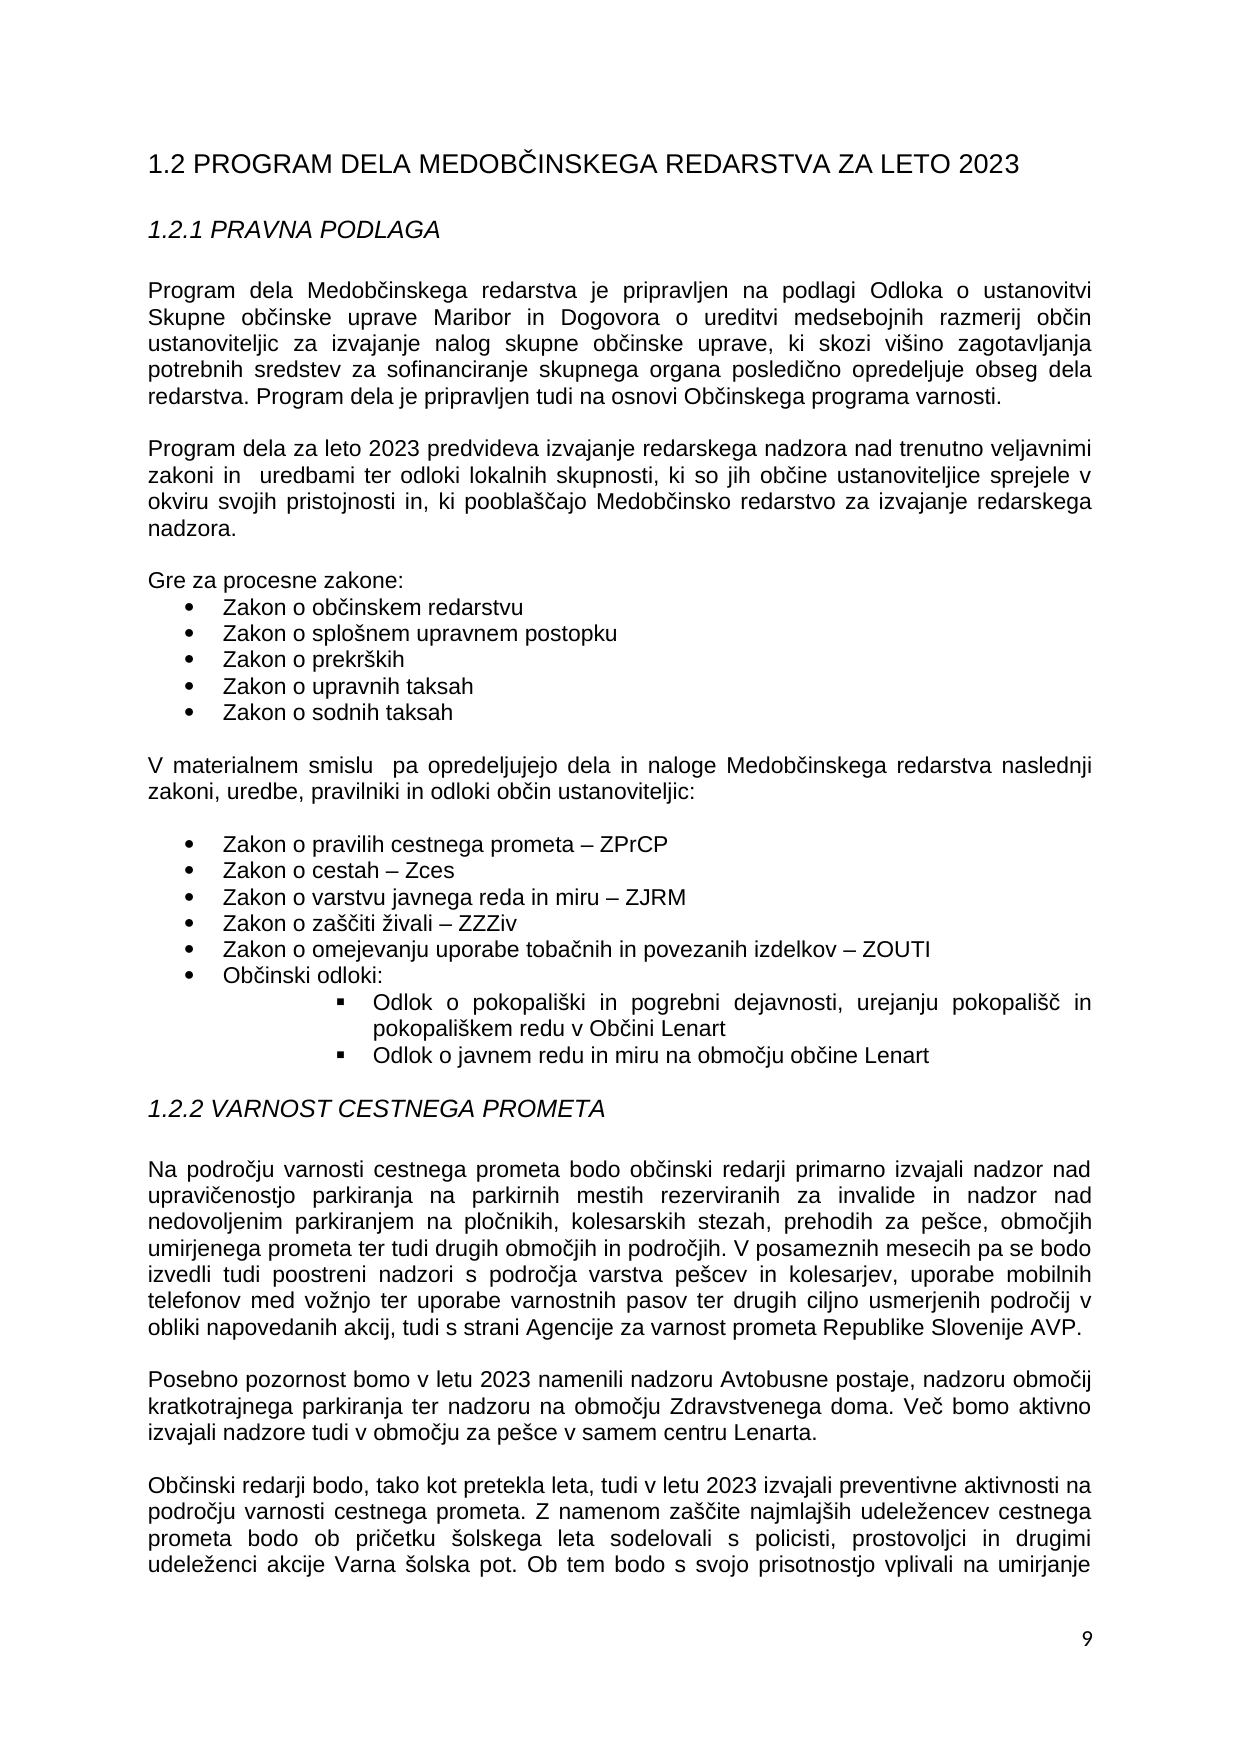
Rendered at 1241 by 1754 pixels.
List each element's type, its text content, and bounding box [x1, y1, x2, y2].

list Zakon o omejevanju uporabe tobačnih in povezanih izdelkov – ZOUTI [185, 936, 1092, 962]
subtitle 1.2.1 Pravna podlaga [148, 215, 1092, 244]
list Zakon o cestah – Zces [185, 857, 1092, 883]
list Odlok o pokopališki in pogrebni dejavnosti, urejanju pokopališč in pokopališkem redu v Občini Lenart [335, 989, 1092, 1042]
list Zakon o sodnih taksah [185, 699, 1092, 725]
text Na področju varnosti cestnega prometa bodo občinski redarji primarno izvajali nadzor nad upravičenostjo parkiranja na parkirnih mestih rezerviranih za invalide in nadzor nad nedovoljenim parkiranjem na pločnikih, kolesarskih stezah, prehodih za pešce, območjih umirjenega prometa ter tudi drugih območjih in področjih. V posameznih mesecih pa se bodo izvedli tudi poostreni nadzori s področja varstva pešcev in kolesarjev, uporabe mobilnih telefonov med vožnjo ter uporabe varnostnih pasov ter drugih ciljno usmerjenih področij v obliki napovedanih akcij, tudi s strani Agencije za varnost prometa Republike Slovenije AVP. [148, 1156, 1092, 1340]
list Zakon o zaščiti živali – ZZZiv [185, 910, 1092, 936]
list Zakon o pravilih cestnega prometa – ZPrCP [185, 831, 1092, 857]
list Zakon o upravnih taksah [185, 673, 1092, 699]
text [148, 1472, 1092, 1577]
list Zakon o varstvu javnega reda in miru – ZJRM [185, 883, 1092, 910]
subtitle 1.2.2 Varnost cestnega prometa [148, 1094, 1092, 1123]
list Zakon o občinskem redarstvu [185, 593, 1092, 620]
list Občinski odloki: [185, 962, 1092, 989]
text Program dela Medobčinskega redarstva je pripravljen na podlagi Odloka o ustanovitvi Skupne občinske uprave Maribor in Dogovora o ureditvi medsebojnih razmerij občin ustanoviteljic za izvajanje nalog skupne občinske uprave, ki skozi višino zagotavljanja potrebnih sredstev za sofinanciranje skupnega organa posledično opredeljuje obseg dela redarstva. Program dela je pripravljen tudi na osnovi Občinskega programa varnosti. [148, 277, 1092, 409]
list Odlok o javnem redu in miru na območju občine Lenart [335, 1042, 1092, 1068]
text Gre za procesne zakone: [148, 567, 1092, 593]
text Program dela za leto 2023 predvideva izvajanje redarskega nadzora nad trenutno veljavnimi zakoni in uredbami ter odloki lokalnih skupnosti, ki so jih občine ustanoviteljice sprejele v okviru svojih pristojnosti in, ki pooblaščajo Medobčinsko redarstvo za izvajanje redarskega nadzora. [148, 435, 1092, 541]
subtitle 1.2 PROGRAM DELA MEDOBČINSKEGA REDARSTVA ZA LETO 2023 [148, 148, 1092, 179]
list Zakon o splošnem upravnem postopku [185, 620, 1092, 646]
text Posebno pozornost bomo v letu 2023 namenili nadzoru Avtobusne postaje, nadzoru območij kratkotrajnega parkiranja ter nadzoru na območju Zdravstvenega doma. Več bomo aktivno izvajali nadzore tudi v območju za pešce v samem centru Lenarta. [148, 1366, 1092, 1445]
text V materialnem smislu pa opredeljujejo dela in naloge Medobčinskega redarstva naslednji zakoni, uredbe, pravilniki in odloki občin ustanoviteljic: [148, 752, 1092, 804]
list Zakon o prekrških [185, 646, 1092, 673]
